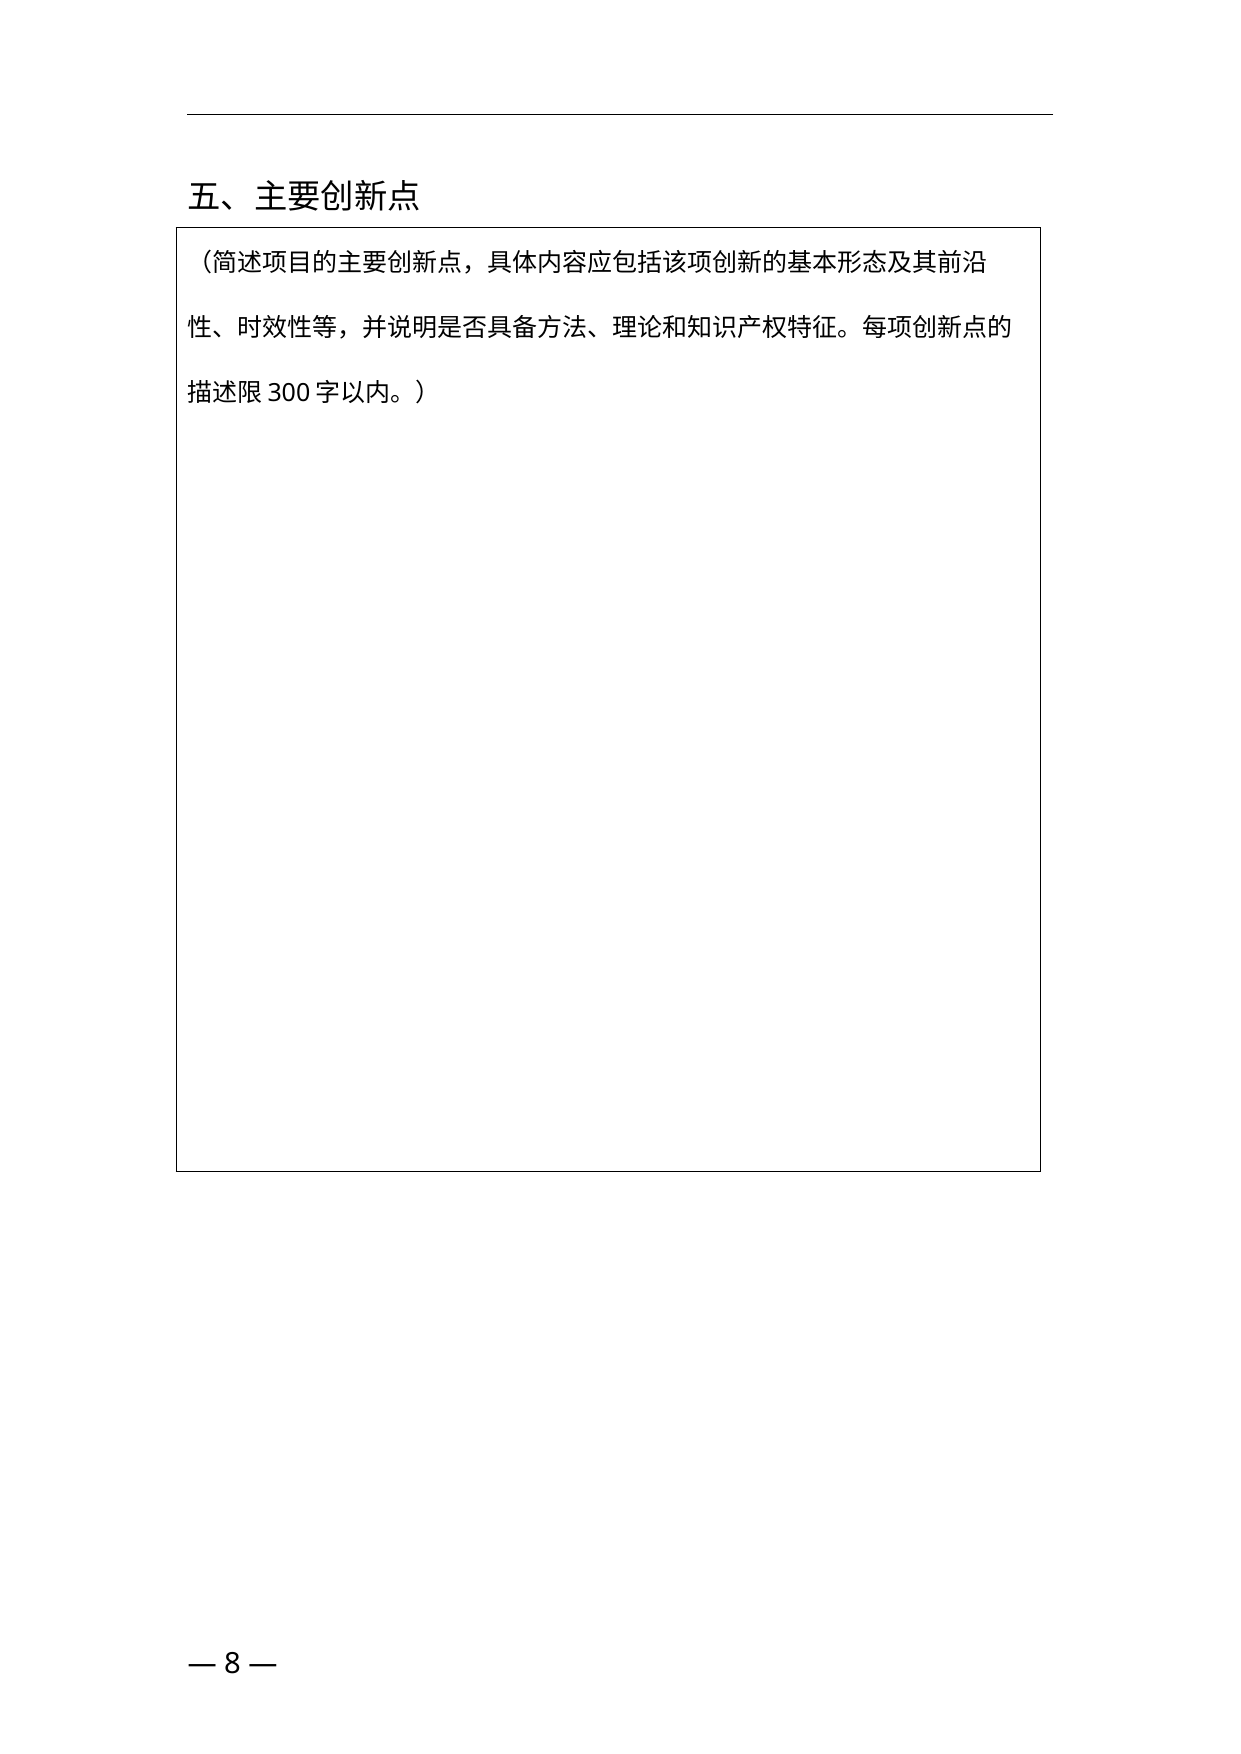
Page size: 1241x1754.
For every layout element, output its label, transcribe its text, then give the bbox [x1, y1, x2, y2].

text 五、主要创新点 [187, 162, 1053, 227]
table_header （简述项目的主要创新点，具体内容应包括该项创新的基本形态及其前沿性、时效性等，并说明是否具备方法、理论和知识产权特征。每项创新点的描述限300字以内。） [177, 228, 1040, 1171]
